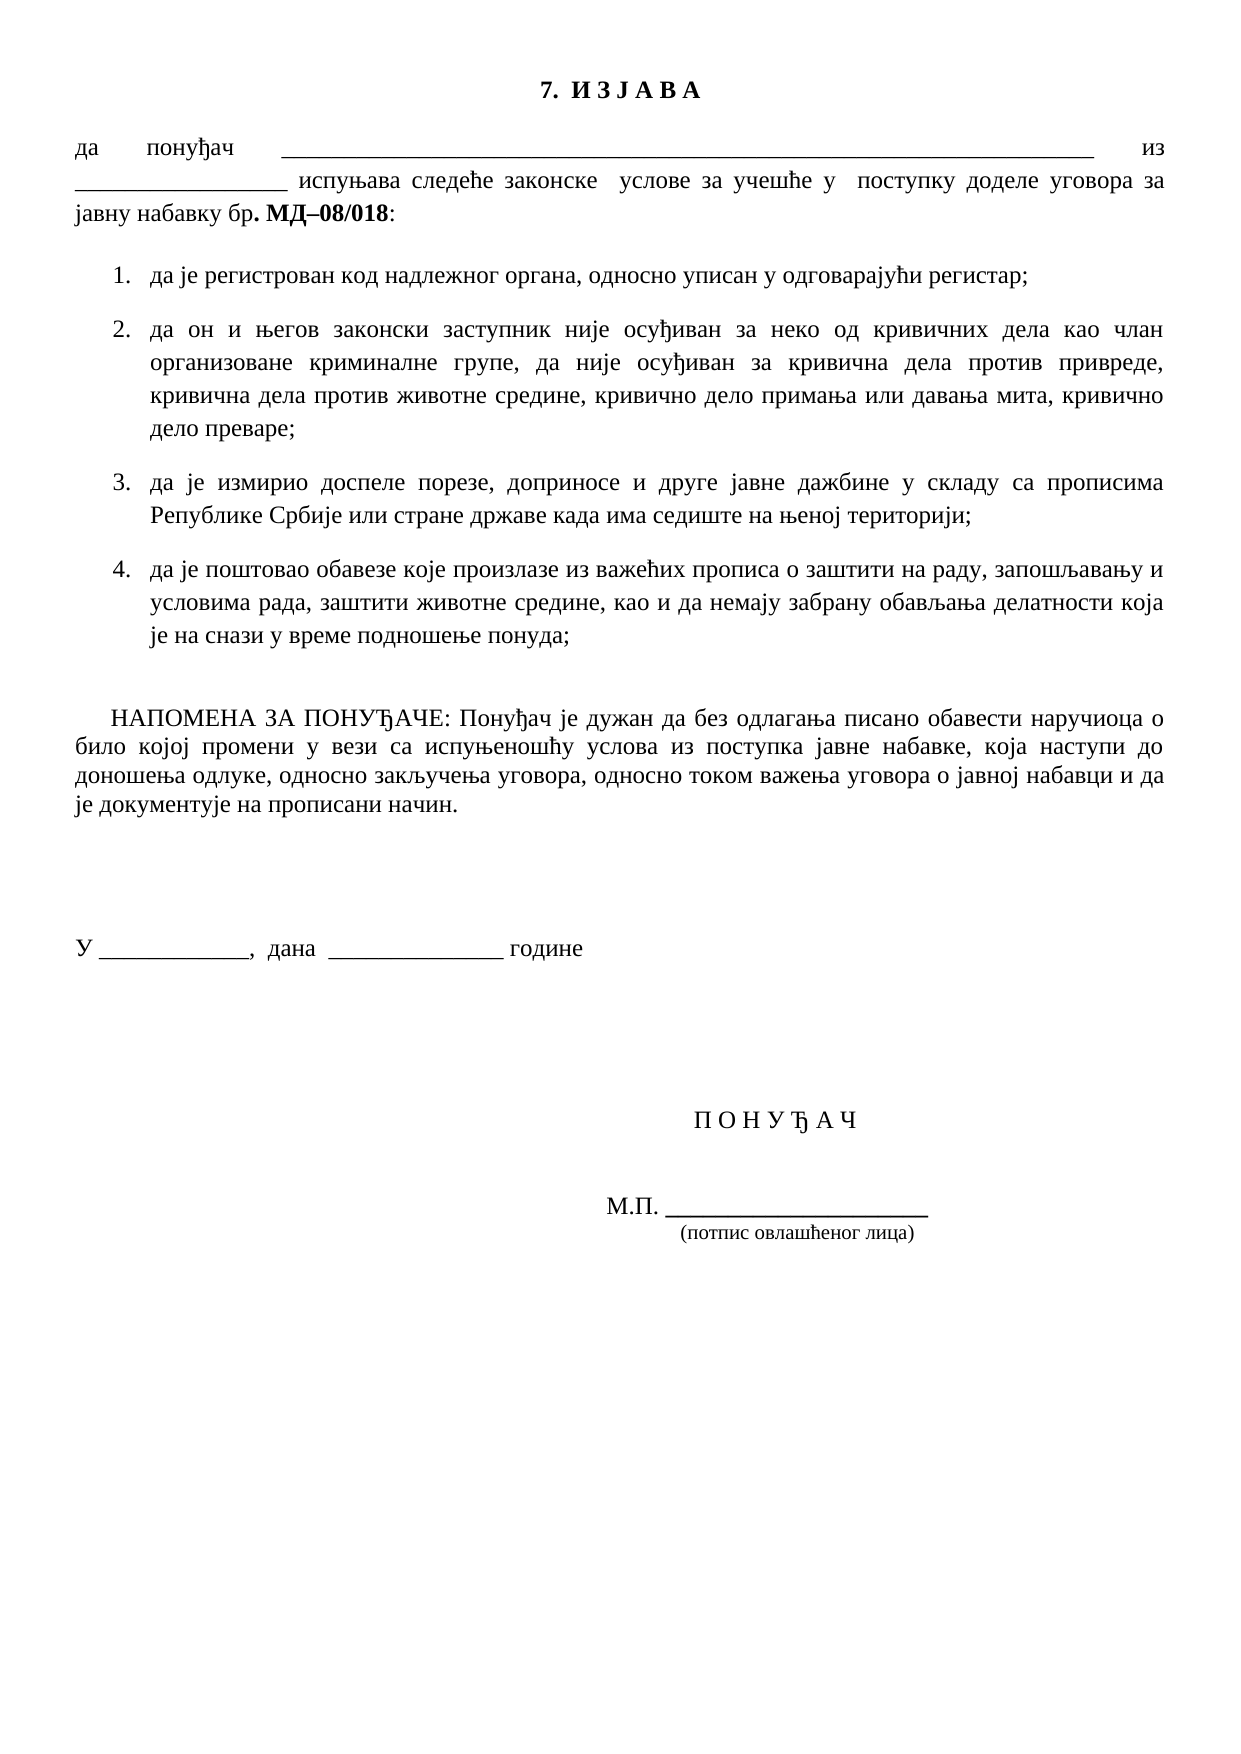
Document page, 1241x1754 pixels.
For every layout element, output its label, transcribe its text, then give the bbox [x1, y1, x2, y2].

text М.П. _____________________ [150, 1191, 1163, 1220]
text да понуђач _________________________________________________________________ из _________________ испуњава следеће законске услове за учешће у поступку доделе уговора за јавну набавку бр. МД–08/018: [75, 132, 1165, 227]
text П О Н У Ђ А Ч [75, 990, 1163, 1134]
list да је регистрован код надлежног органа, односно уписан у одговарајући регистар; [112, 260, 1165, 289]
text 7. И З Ј А В А [75, 75, 1165, 104]
text (потпис овлашћеног лица) [75, 1220, 1163, 1244]
list да је поштовао обавезе које произлазе из важећих прописа о заштити на раду, запошљавању и условима рада, заштити животне средине, као и да немају забрану обављања делатности која је на снази у време подношење понуда; [112, 554, 1165, 649]
text НАПОМЕНА ЗА ПОНУЂАЧЕ: Понуђач је дужан да без одлагања писано обавести наручиоца о било којој промени у вези са испуњеношћу услова из поступка јавне набавке, која наступи до доношења одлуке, односно закључења уговора, односно током важења уговора о јавној набавци и да је документује на прописани начин. [75, 703, 1165, 818]
list да он и његов законски заступник није осуђиван за неко од кривичних дела као члан организоване криминалне групе, да није осуђиван за кривична дела против привреде, кривична дела против животне средине, кривично дело примања или давања мита, кривично дело преваре; [112, 314, 1165, 442]
list да је измирио доспеле порезе, доприносе и друге јавне дажбине у складу са прописима Републике Србије или стране државе када има седиште на њеној територији; [112, 467, 1165, 529]
text У ____________, дана ______________ године [75, 933, 1163, 961]
